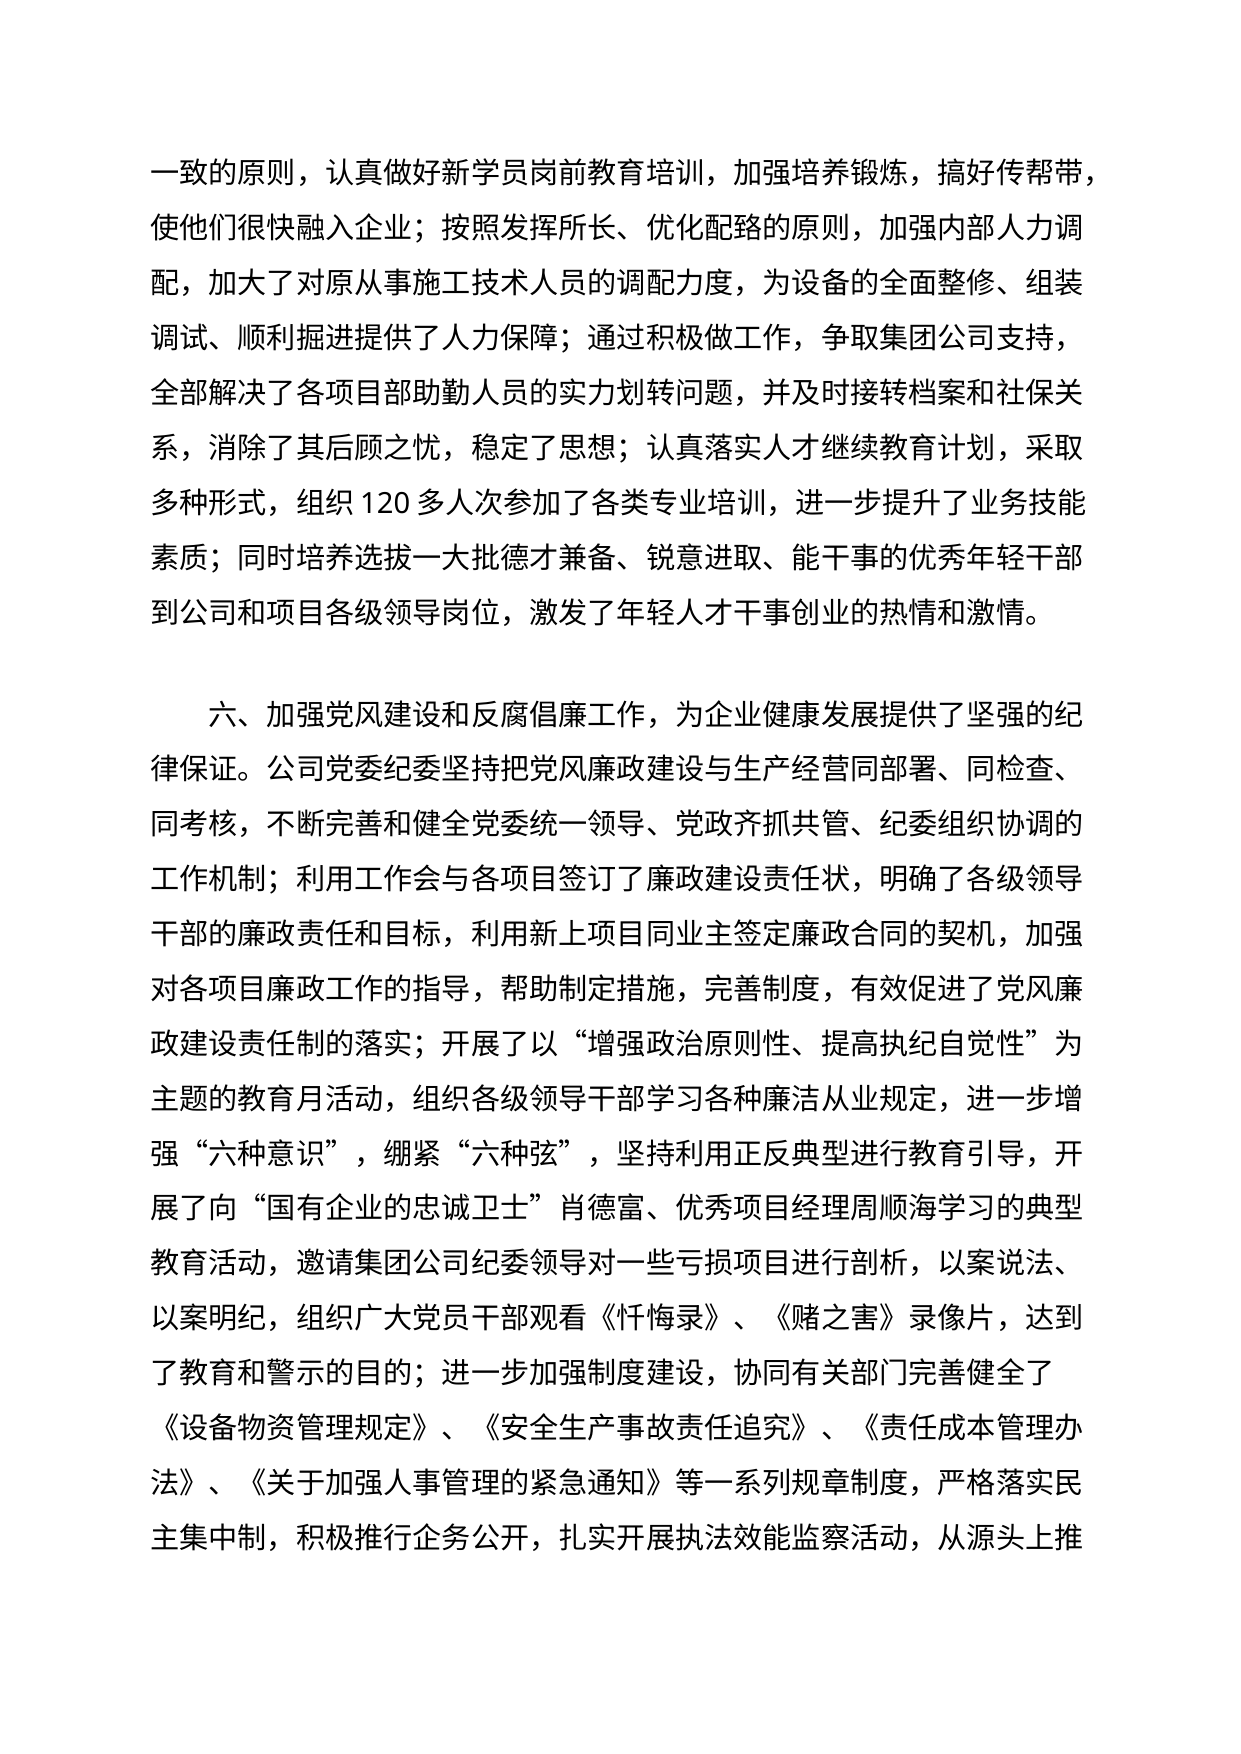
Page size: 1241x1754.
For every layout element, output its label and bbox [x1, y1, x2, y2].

text [150, 150, 1090, 632]
text [150, 691, 1090, 1557]
